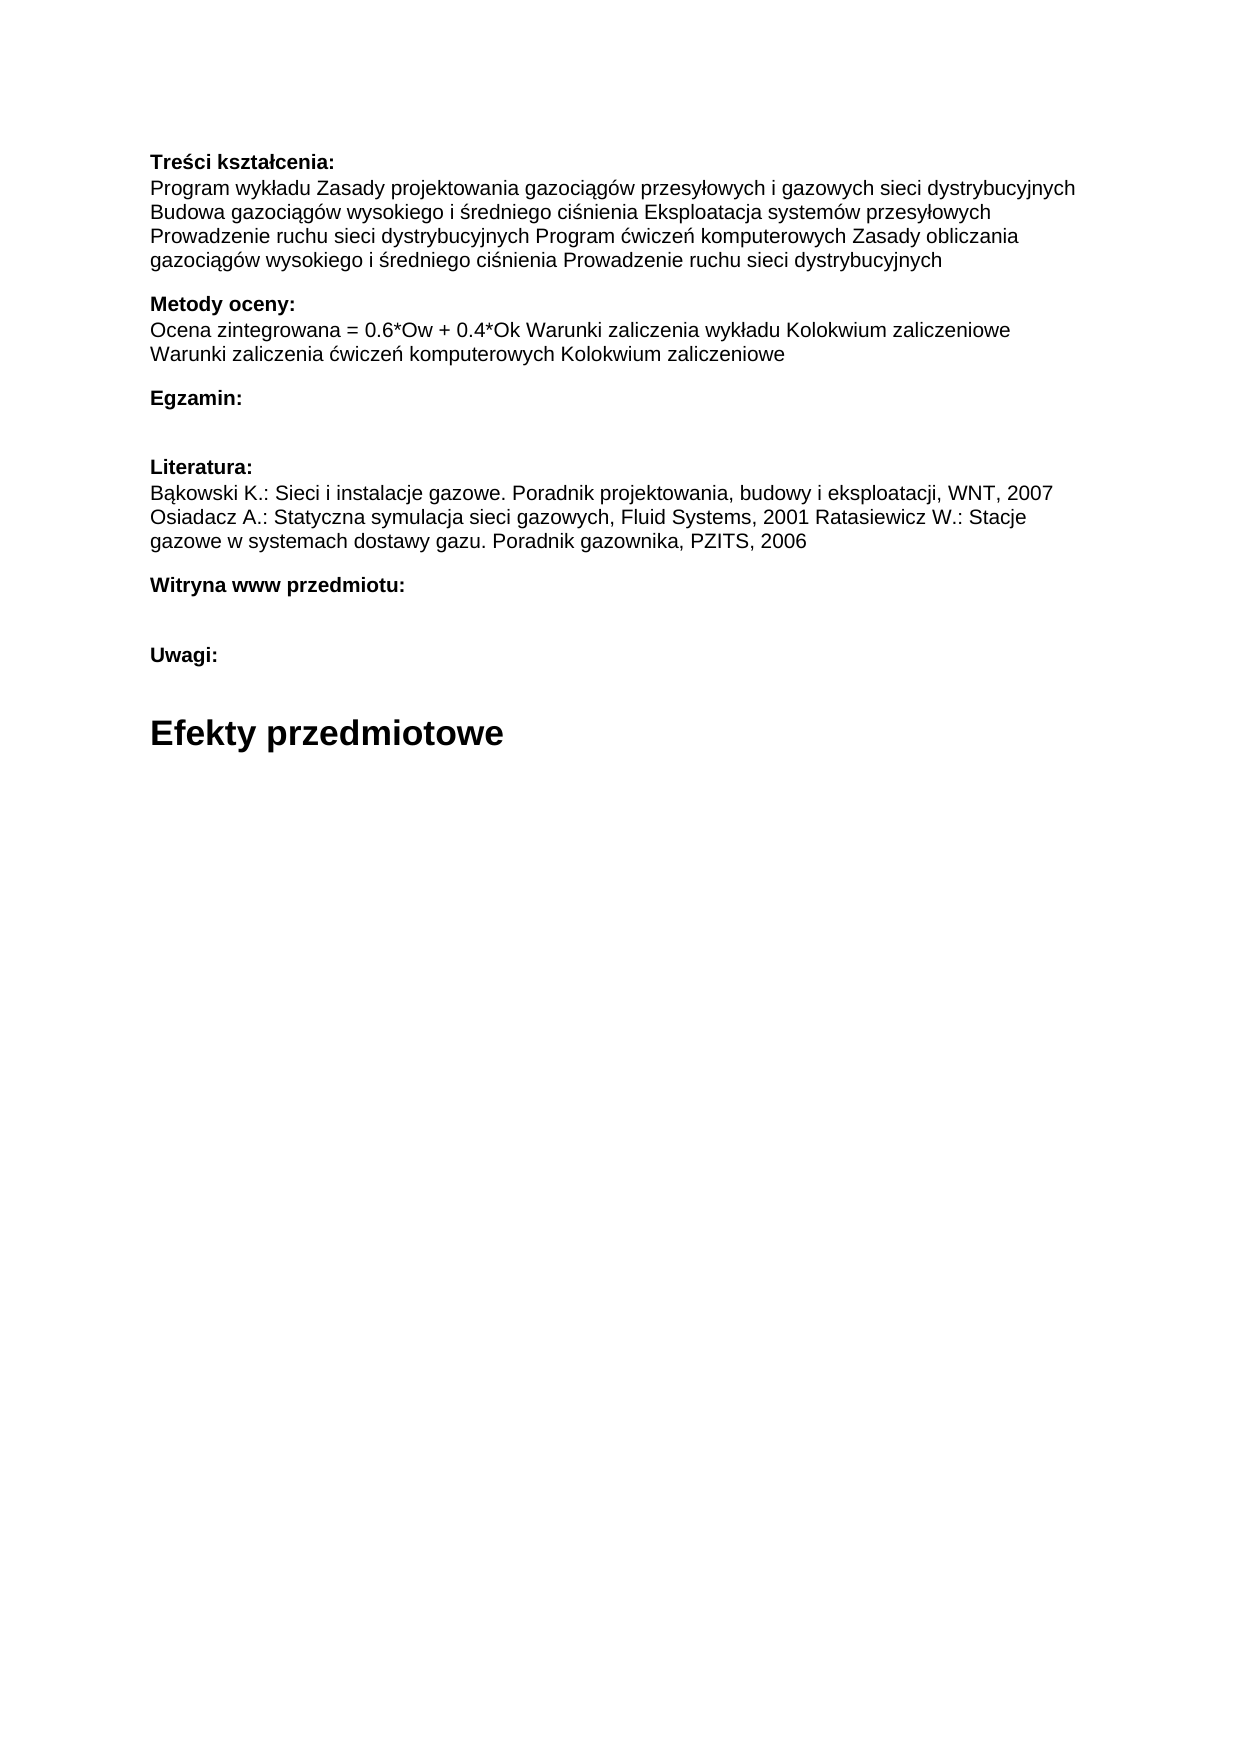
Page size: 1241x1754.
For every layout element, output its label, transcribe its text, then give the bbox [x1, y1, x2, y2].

text Metody oceny: [150, 292, 1090, 316]
text Witryna www przedmiotu: [150, 573, 1090, 597]
text Program wykładu Zasady projektowania gazociągów przesyłowych i gazowych sieci dystrybucyjnych Budowa gazociągów wysokiego i średniego ciśnienia Eksploatacja systemów przesyłowych Prowadzenie ruchu sieci dystrybucyjnych Program ćwiczeń komputerowych Zasady obliczania gazociągów wysokiego i średniego ciśnienia Prowadzenie ruchu sieci dystrybucyjnych [150, 176, 1090, 272]
subtitle Efekty przedmiotowe [150, 712, 1090, 753]
text Ocena zintegrowana = 0.6*Ow + 0.4*Ok Warunki zaliczenia wykładu Kolokwium zaliczeniowe Warunki zaliczenia ćwiczeń komputerowych Kolokwium zaliczeniowe [150, 318, 1090, 366]
text Treści kształcenia: [150, 150, 1090, 174]
text Bąkowski K.: Sieci i instalacje gazowe. Poradnik projektowania, budowy i eksploatacji, WNT, 2007 Osiadacz A.: Statyczna symulacja sieci gazowych, Fluid Systems, 2001 Ratasiewicz W.: Stacje gazowe w systemach dostawy gazu. Poradnik gazownika, PZITS, 2006 [150, 481, 1090, 553]
text Egzamin: [150, 385, 1090, 409]
text Literatura: [150, 455, 1090, 479]
text Uwagi: [150, 643, 1090, 667]
